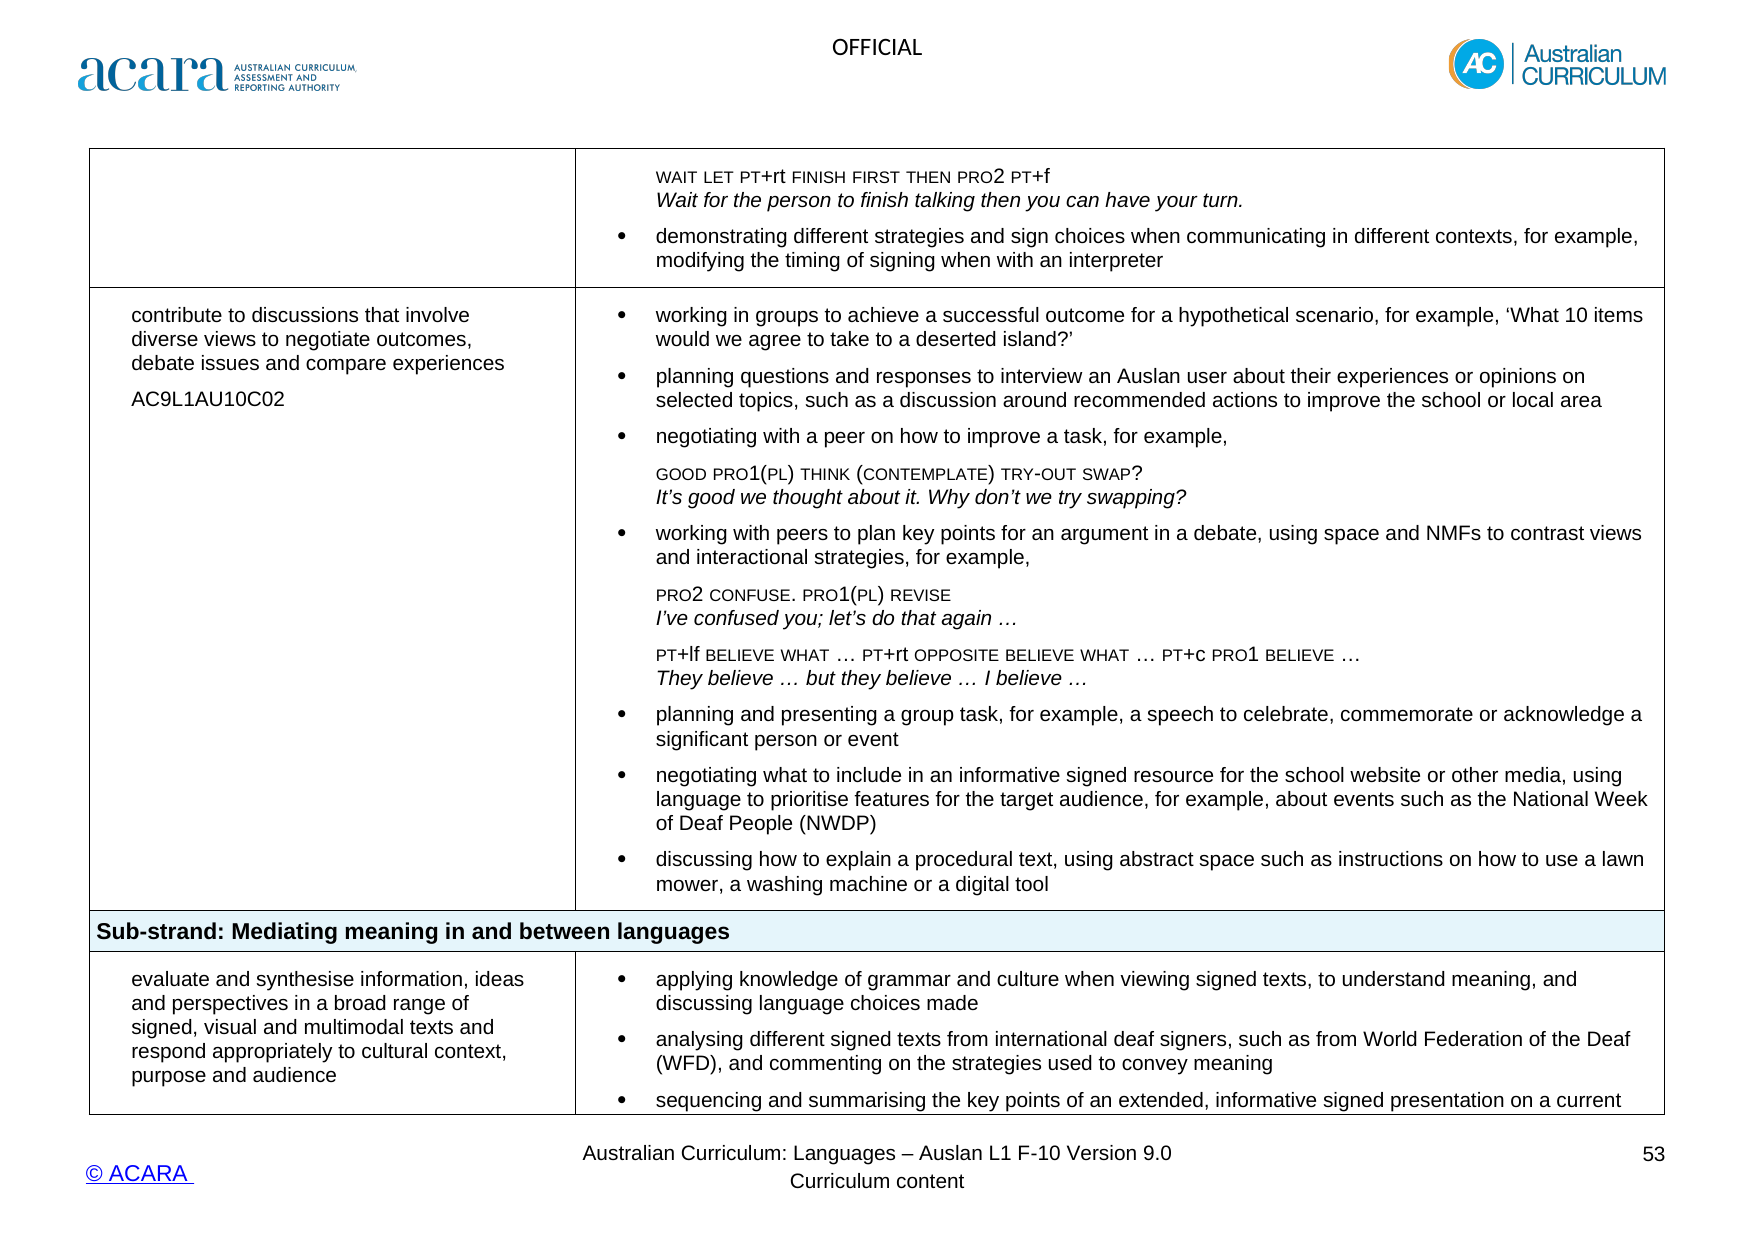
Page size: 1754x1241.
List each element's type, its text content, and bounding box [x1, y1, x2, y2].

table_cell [576, 952, 1664, 1114]
picture [1448, 39, 1471, 89]
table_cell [576, 149, 1664, 287]
picture [1487, 39, 1666, 89]
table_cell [90, 149, 575, 287]
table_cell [90, 952, 575, 1114]
picture [1464, 53, 1495, 73]
picture [78, 58, 357, 91]
table_cell working in groups to achieve a successful outcome for a hypothetical scenario, for example, ‘What 10 items would we agree to take to a deserted island?’ planning questions and responses to interview an Auslan user about their experiences or opinions on selected topics, such as a discussion around recommended actions to improve the school or local area negotiating with a peer on how to improve a task, for example, good pro1(pl) think (contemplate) try-out swap? It’s good we thought about it. Why don’t we try swapping? working with peers to plan key points for an argument in a debate, using space and NMFs to contrast views and interactional strategies, for example, pro2 confuse. pro1(pl) revise I’ve confused you; let’s do that again … pt+lf believe what … pt+rt opposite believe what … pt+c pro1 believe … They believe … but they believe … I believe … planning and presenting a group task, for example, a speech to celebrate, commemorate or acknowledge a significant person or event negotiating what to include in an informative signed resource for the school website or other media, using language to prioritise features for the target audience, for example, about events such as the National Week of Deaf People (NWDP) discussing how to explain a procedural text, using abstract space such as instructions on how to use a lawn mower, a washing machine or a digital tool [576, 288, 1664, 910]
table_cell Sub-strand: Mediating meaning in and between languages [90, 911, 1664, 951]
table_cell contribute to discussions that involve diverse views to negotiate outcomes, debate issues and compare experiences AC9L1AU10C02 [90, 288, 575, 910]
